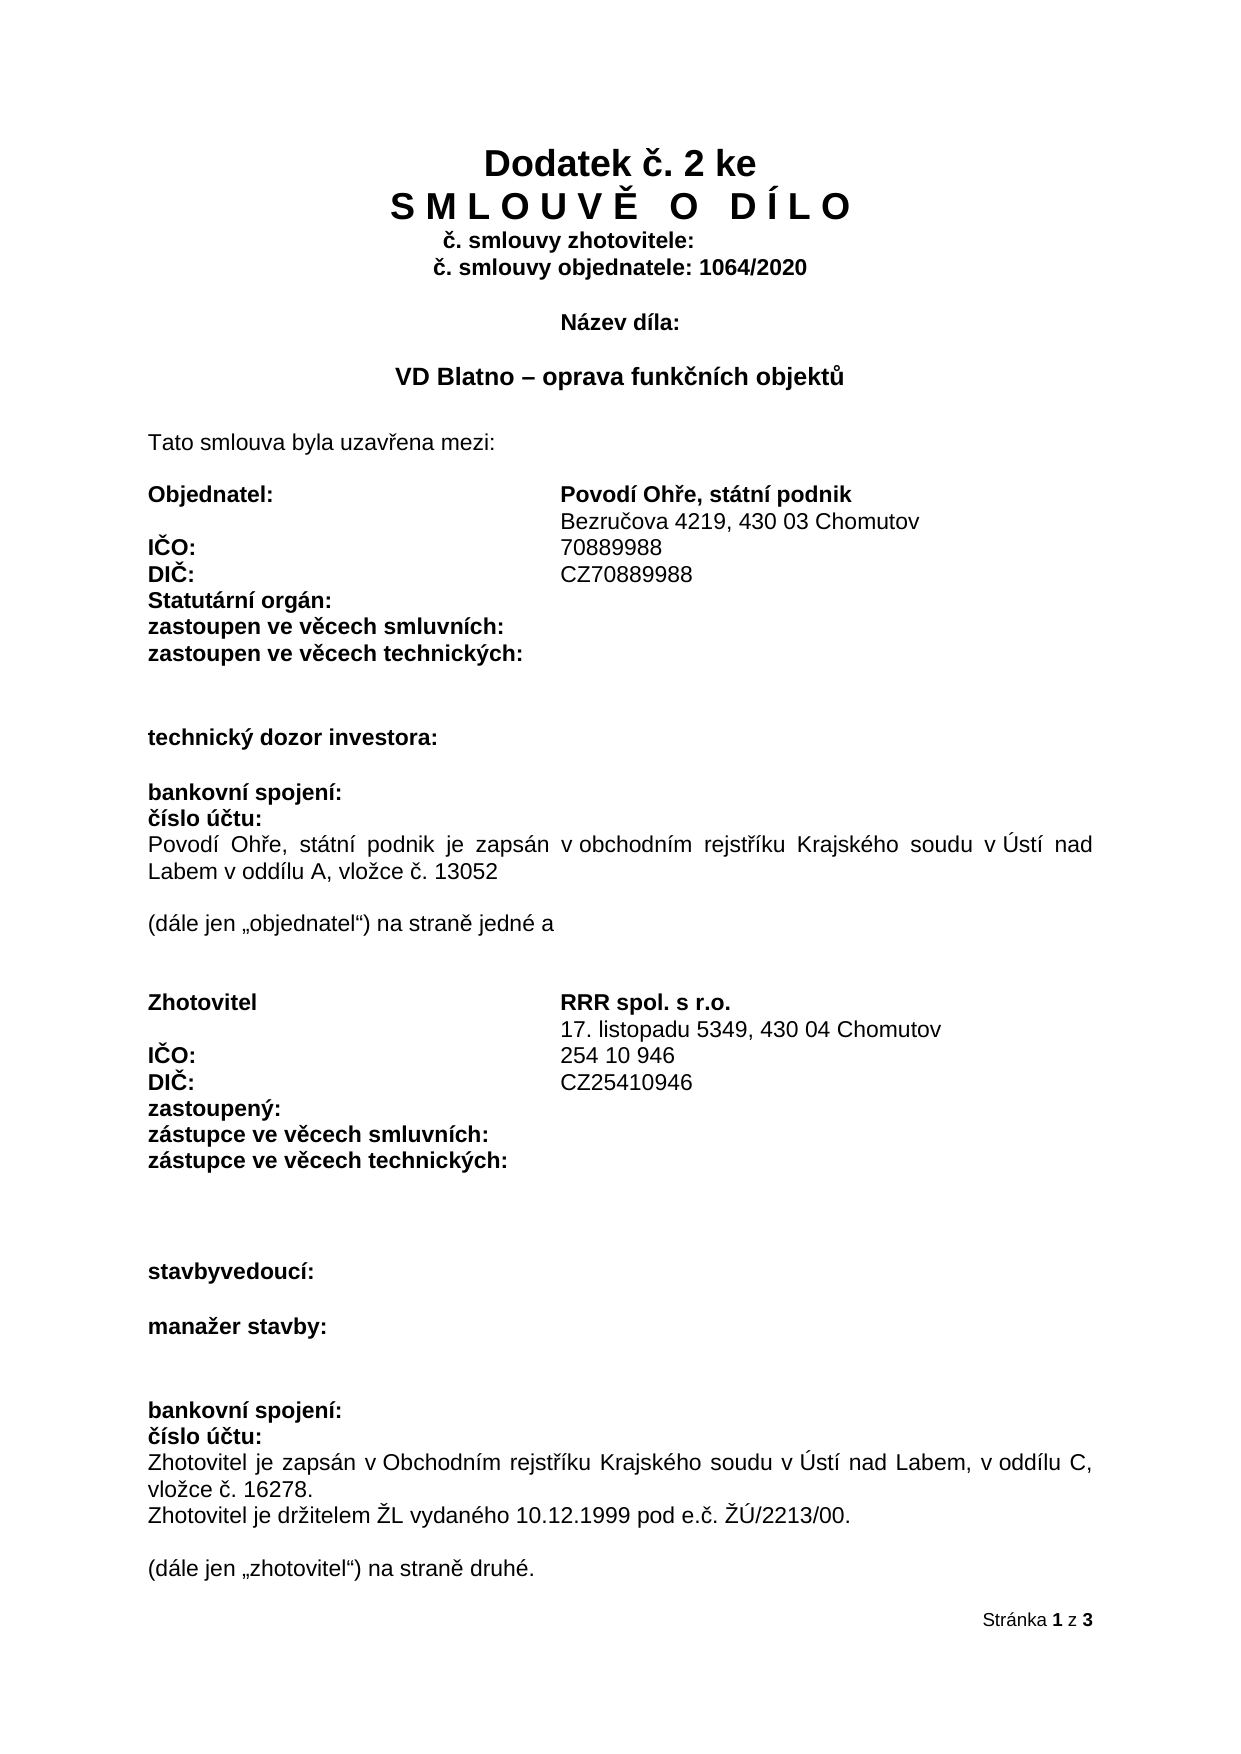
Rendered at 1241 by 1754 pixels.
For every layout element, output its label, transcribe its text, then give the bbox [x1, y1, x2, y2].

text zástupce ve věcech technických: [148, 1147, 1093, 1174]
text zastoupen ve věcech smluvních: [148, 613, 1093, 639]
text (dále jen „zhotovitel“) na straně druhé. [148, 1555, 1093, 1581]
text manažer stavby: [148, 1313, 1093, 1339]
text bankovní spojení: [148, 1397, 1093, 1423]
text Zhotovitel je držitelem ŽL vydaného 10.12.1999 pod e.č. ŽÚ/2213/00. [148, 1502, 1093, 1528]
text č. smlouvy zhotovitele: [369, 227, 1093, 254]
text číslo účtu: [148, 805, 1093, 831]
text VD Blatno – oprava funkčních objektů [148, 362, 1093, 390]
text Zhotovitel je zapsán v Obchodním rejstříku Krajského soudu v Ústí nad Labem, v oddílu C, vložce č. 16278. [148, 1449, 1093, 1502]
text IČO: 70889988 [148, 534, 1093, 561]
text Statutární orgán: [148, 587, 1093, 613]
text Zhotovitel RRR spol. s r.o. [148, 989, 1093, 1016]
text S M L O U V Ě O D Í L O [148, 184, 1093, 227]
text Povodí Ohře, státní podnik je zapsán v obchodním rejstříku Krajského soudu v Ústí nad Labem v oddílu A, vložce č. 13052 [148, 831, 1093, 884]
text technický dozor investora: [148, 723, 1093, 750]
text stavbyvedoucí: [148, 1258, 1093, 1284]
text bankovní spojení: [148, 778, 1093, 805]
text zastoupený: [148, 1095, 1093, 1121]
text Tato smlouva byla uzavřena mezi: [148, 429, 1093, 455]
text DIČ: CZ25410946 [148, 1068, 1093, 1095]
text 17. listopadu 5349, 430 04 Chomutov [148, 1016, 1093, 1042]
text zástupce ve věcech smluvních: [148, 1121, 1093, 1147]
text číslo účtu: [148, 1423, 1093, 1449]
text Dodatek č. 2 ke [148, 141, 1093, 184]
text (dále jen „objednatel“) na straně jedné a [148, 910, 1093, 937]
text Bezručova 4219, 430 03 Chomutov [148, 508, 1093, 534]
text č. smlouvy objednatele: 1064/2020 [148, 254, 1093, 280]
text Název díla: [148, 309, 1093, 335]
text IČO: 254 10 946 [148, 1042, 1093, 1068]
text DIČ: CZ70889988 [148, 561, 1093, 587]
text Objednatel: Povodí Ohře, státní podnik [148, 481, 1093, 508]
text zastoupen ve věcech technických: [148, 639, 1093, 666]
